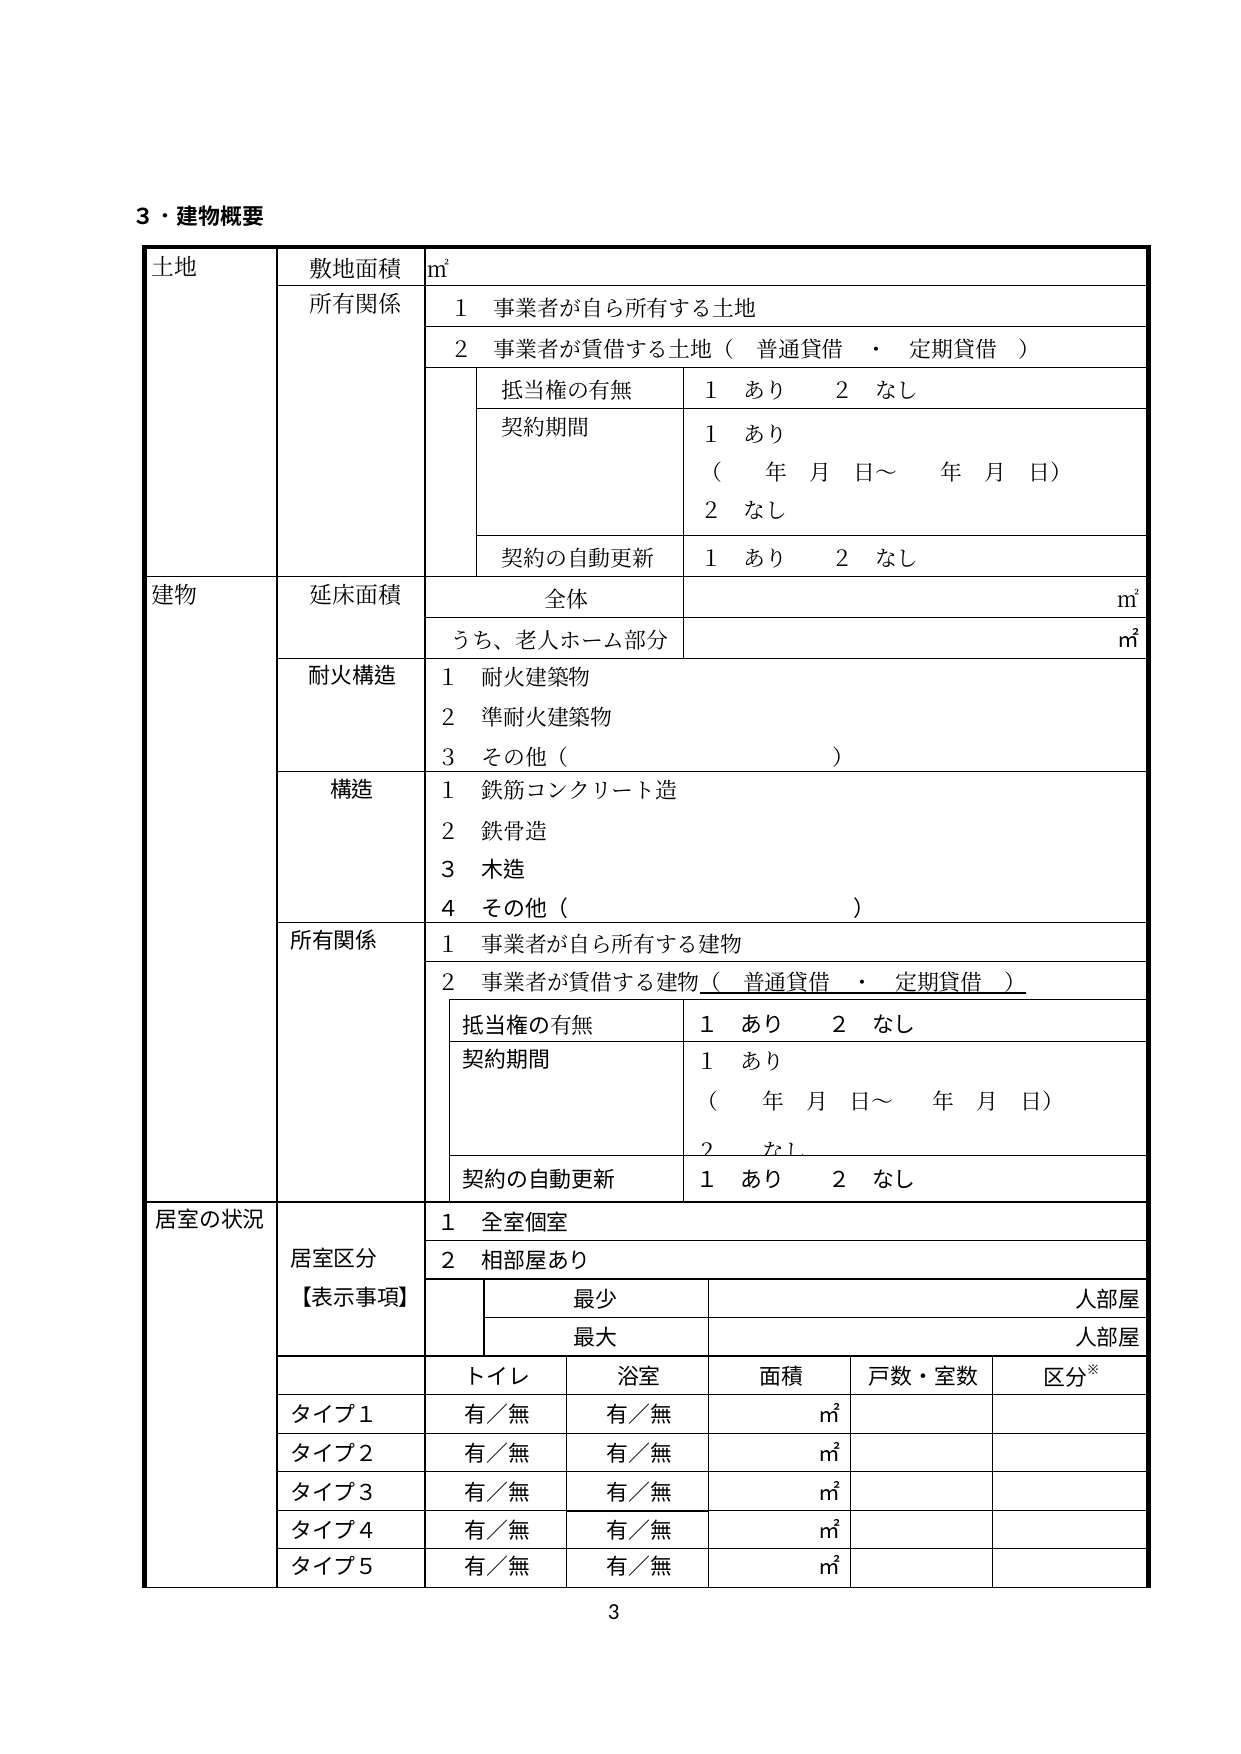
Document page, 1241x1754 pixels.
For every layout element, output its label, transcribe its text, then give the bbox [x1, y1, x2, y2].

table_cell 契約期間 [477, 409, 683, 535]
table_cell 有／無 [426, 1472, 566, 1509]
table_cell [993, 1472, 1146, 1509]
table_cell 居室の状況 [147, 1203, 276, 1587]
table_cell ㎡ [684, 618, 1146, 657]
table_cell 人部屋 [709, 1318, 1146, 1355]
table_cell [278, 1357, 424, 1394]
table_cell １ 全室個室 [426, 1203, 1146, 1240]
table_cell 面積 [709, 1357, 850, 1394]
table_cell 有／無 [567, 1549, 708, 1587]
table_cell 戸数・室数 [851, 1357, 992, 1394]
table_header 敷地面積 [278, 249, 424, 285]
table_cell ２ 事業者が賃借する土地（ 普通貸借 ・ 定期貸借 ） [426, 327, 1146, 367]
table_cell [851, 1434, 992, 1471]
table_cell 抵当権の有無 [477, 368, 683, 407]
table_cell 有／無 [426, 1434, 566, 1471]
table_cell 全体 [426, 577, 683, 617]
table_cell [993, 1434, 1146, 1471]
table_cell 建物 [147, 577, 276, 1201]
table_cell 有／無 [567, 1434, 708, 1471]
table_cell 居室区分 【表示事項】 [278, 1203, 424, 1355]
table_cell 有／無 [426, 1549, 566, 1587]
table_cell タイプ２ [278, 1434, 424, 1471]
table_cell １ 事業者が自ら所有する建物 [426, 923, 1146, 961]
table_cell うち、老人ホーム部分 [426, 618, 683, 657]
table_cell [851, 1395, 992, 1432]
table_cell 所有関係 [278, 286, 424, 576]
table_cell １ あり （ 年 月 日～ 年 月 日） ２ なし [684, 409, 1146, 535]
table_cell ２ 事業者が賃借する建物（ 普通貸借 ・ 定期貸借 ） [426, 962, 1146, 999]
table_cell １ 事業者が自ら所有する土地 [426, 286, 1146, 326]
table_cell 耐火構造 [278, 659, 424, 771]
table_cell ㎡ [709, 1549, 850, 1587]
table_cell 契約の自動更新 [450, 1156, 683, 1201]
table_cell １ あり ２ なし [684, 536, 1146, 576]
table_cell 有／無 [567, 1395, 708, 1432]
table_cell タイプ５ [278, 1549, 424, 1587]
table_header ㎡ [426, 249, 1146, 285]
table_cell ２ 相部屋あり [426, 1241, 1146, 1278]
table_cell [851, 1511, 992, 1548]
table_cell １ 鉄筋コンクリート造 ２ 鉄骨造 ３ 木造 ４ その他（ ） [426, 772, 1146, 922]
table_cell １ あり ２ なし [684, 368, 1146, 407]
table_cell [426, 368, 476, 576]
table_cell 最少 [485, 1280, 708, 1317]
table_cell １ 耐火建築物 ２ 準耐火建築物 ３ その他（ ） [426, 659, 1146, 771]
table_cell [993, 1395, 1146, 1432]
table_cell 所有関係 [278, 923, 424, 1201]
table_cell トイレ [426, 1357, 566, 1394]
table_cell 契約期間 [450, 1042, 683, 1155]
table_cell タイプ３ [278, 1472, 424, 1509]
table_cell 有／無 [567, 1512, 708, 1548]
table_cell ㎡ [709, 1395, 850, 1432]
table_cell [426, 1280, 483, 1355]
table_cell 有／無 [426, 1511, 566, 1548]
table_cell 区分※ [993, 1357, 1146, 1394]
table_cell 最大 [485, 1318, 708, 1355]
table_cell タイプ４ [278, 1511, 424, 1548]
table_cell ㎡ [709, 1434, 850, 1471]
table_cell 構造 [278, 772, 424, 922]
table_header 土地 [147, 249, 276, 576]
table_cell [426, 1004, 449, 1201]
table_cell [993, 1511, 1146, 1548]
table_cell 契約の自動更新 [477, 536, 683, 576]
table_cell 人部屋 [709, 1280, 1146, 1317]
table_cell ㎡ [709, 1511, 850, 1548]
table_cell 浴室 [567, 1357, 708, 1394]
table_cell 抵当権の有無 [450, 1000, 683, 1041]
text ３．建物概要 [133, 201, 1148, 231]
table_cell [993, 1549, 1146, 1587]
table_cell [851, 1549, 992, 1587]
table_cell ㎡ [709, 1472, 850, 1509]
table_cell タイプ１ [278, 1395, 424, 1432]
table_cell 有／無 [426, 1395, 566, 1432]
table_cell ㎡ [684, 577, 1146, 617]
table_cell 有／無 [567, 1472, 708, 1509]
table_cell １ あり （ 年 月 日～ 年 月 日） ２ なし [684, 1042, 1146, 1155]
table_cell １ あり ２ なし [684, 1000, 1146, 1041]
table_cell １ あり ２ なし [684, 1156, 1146, 1201]
table_cell [851, 1472, 992, 1509]
table_cell 延床面積 [278, 577, 424, 657]
